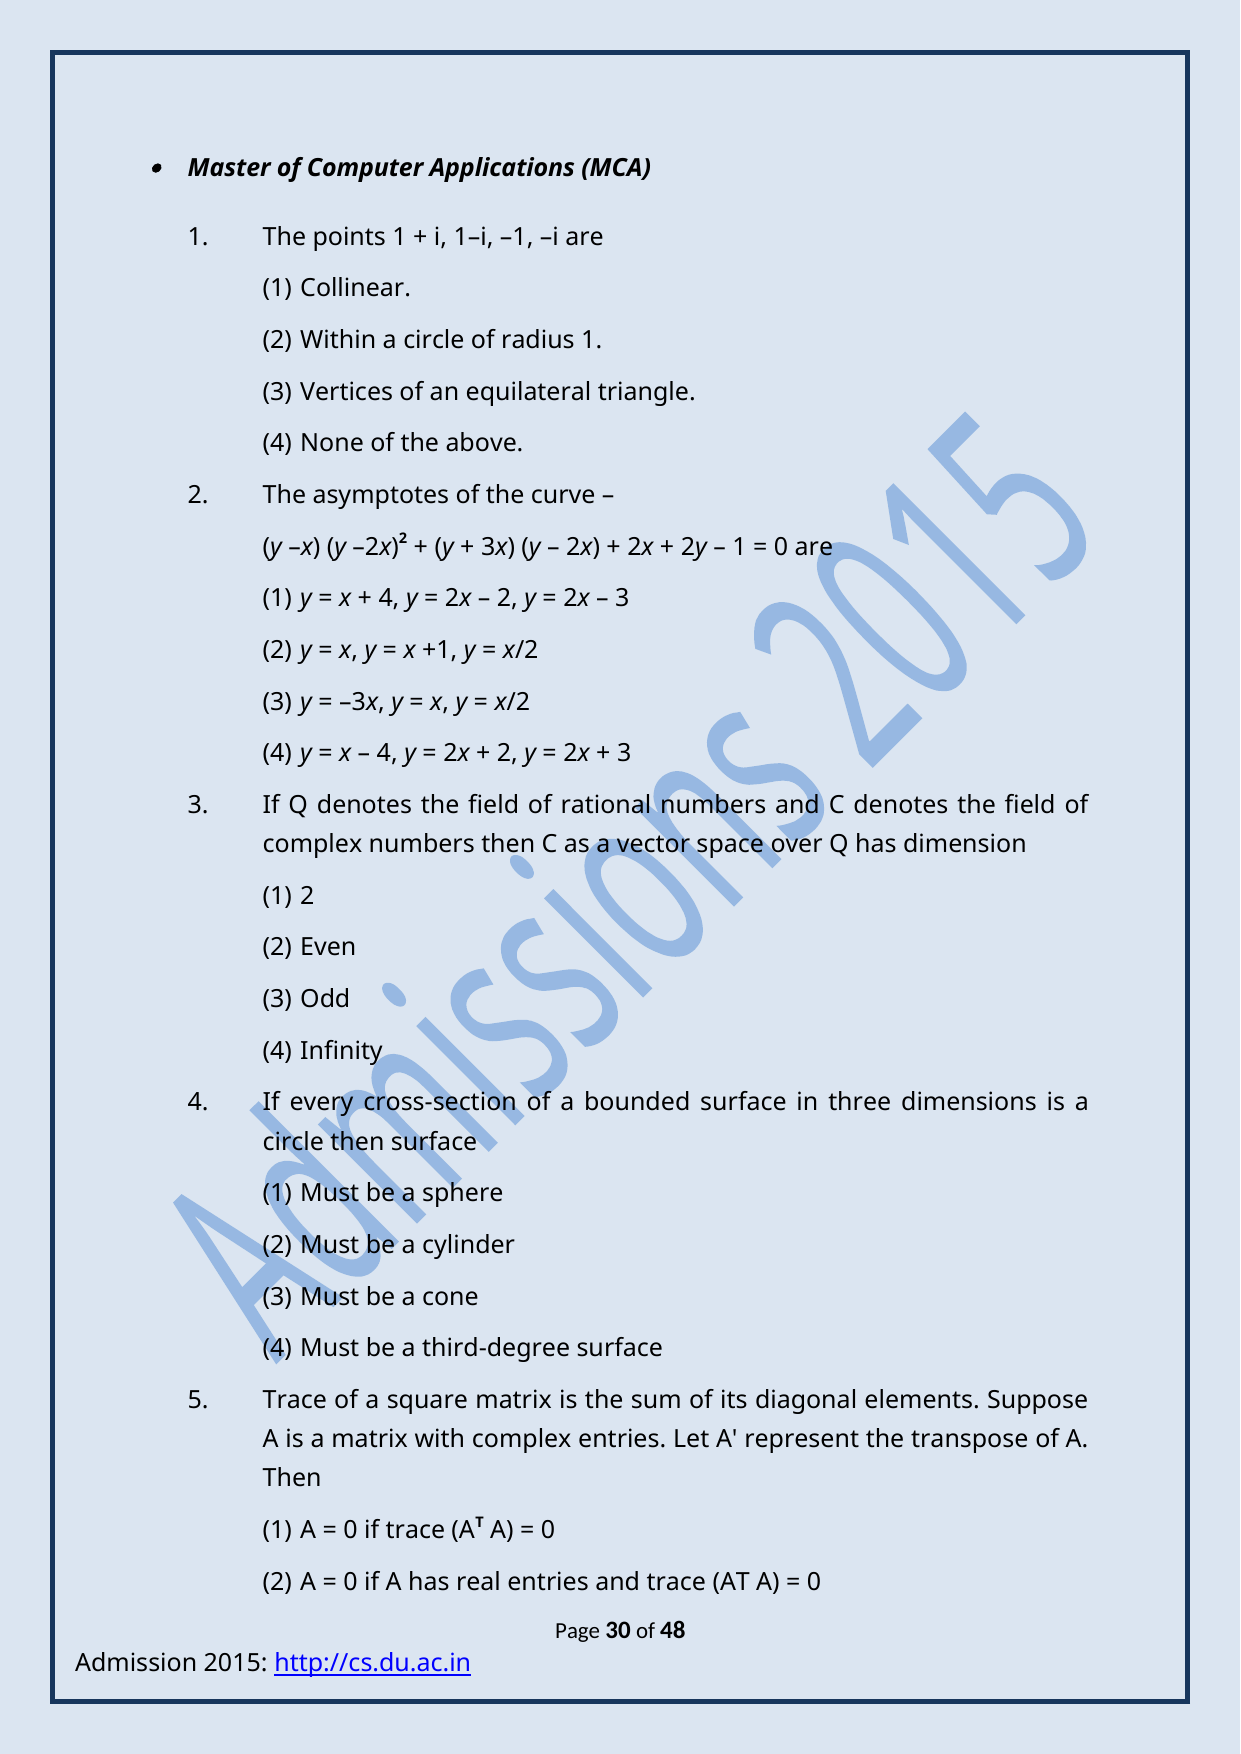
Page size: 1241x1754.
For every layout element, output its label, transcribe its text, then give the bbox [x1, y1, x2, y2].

text (3) y = –3x, y = x, y = x/2 [187, 683, 1090, 717]
text (4) Infinity [187, 1032, 1090, 1066]
text (1) A = 0 if trace (AT A) = 0 [187, 1511, 1090, 1546]
text (1) y = x + 4, y = 2x – 2, y = 2x – 3 [187, 580, 1090, 614]
list Master of Computer Applications (MCA) [150, 150, 1087, 184]
text (3) Must be a cone [187, 1278, 1090, 1312]
text 5. Trace of a square matrix is the sum of its diagonal elements. Suppose A is a matrix with complex entries. Let A' represent the transpose of A. Then [187, 1381, 1090, 1494]
text (2) y = x, y = x +1, y = x/2 [187, 631, 1090, 666]
text (1) 2 [187, 877, 1090, 911]
text (3) Odd [187, 981, 1090, 1015]
text (4) Must be a third-degree surface [187, 1330, 1090, 1364]
text 4. If every cross-section of a bounded surface in three dimensions is a circle then surface [187, 1084, 1090, 1157]
text (4) y = x – 4, y = 2x + 2, y = 2x + 3 [187, 735, 1090, 769]
text (y –x) (y –2x)2 + (y + 3x) (y – 2x) + 2x + 2y – 1 = 0 are [187, 528, 1090, 562]
text (3) Vertices of an equilateral triangle. [187, 373, 1090, 407]
text (4) None of the above. [187, 425, 1090, 459]
text 1. The points 1 + i, 1–i, –1, –i are [187, 218, 1090, 252]
text (2) Must be a cylinder [187, 1226, 1090, 1261]
text (1) Must be a sphere [187, 1175, 1090, 1209]
text (2) Within a circle of radius 1. [187, 321, 1090, 356]
text 2. The asymptotes of the curve – [187, 476, 1090, 511]
text (2) A = 0 if A has real entries and trace (AT A) = 0 [187, 1563, 1090, 1597]
text (1) Collinear. [187, 270, 1090, 304]
text (2) Even [187, 929, 1090, 963]
text 3. If Q denotes the field of rational numbers and C denotes the field of complex numbers then C as a vector space over Q has dimension [187, 786, 1090, 860]
